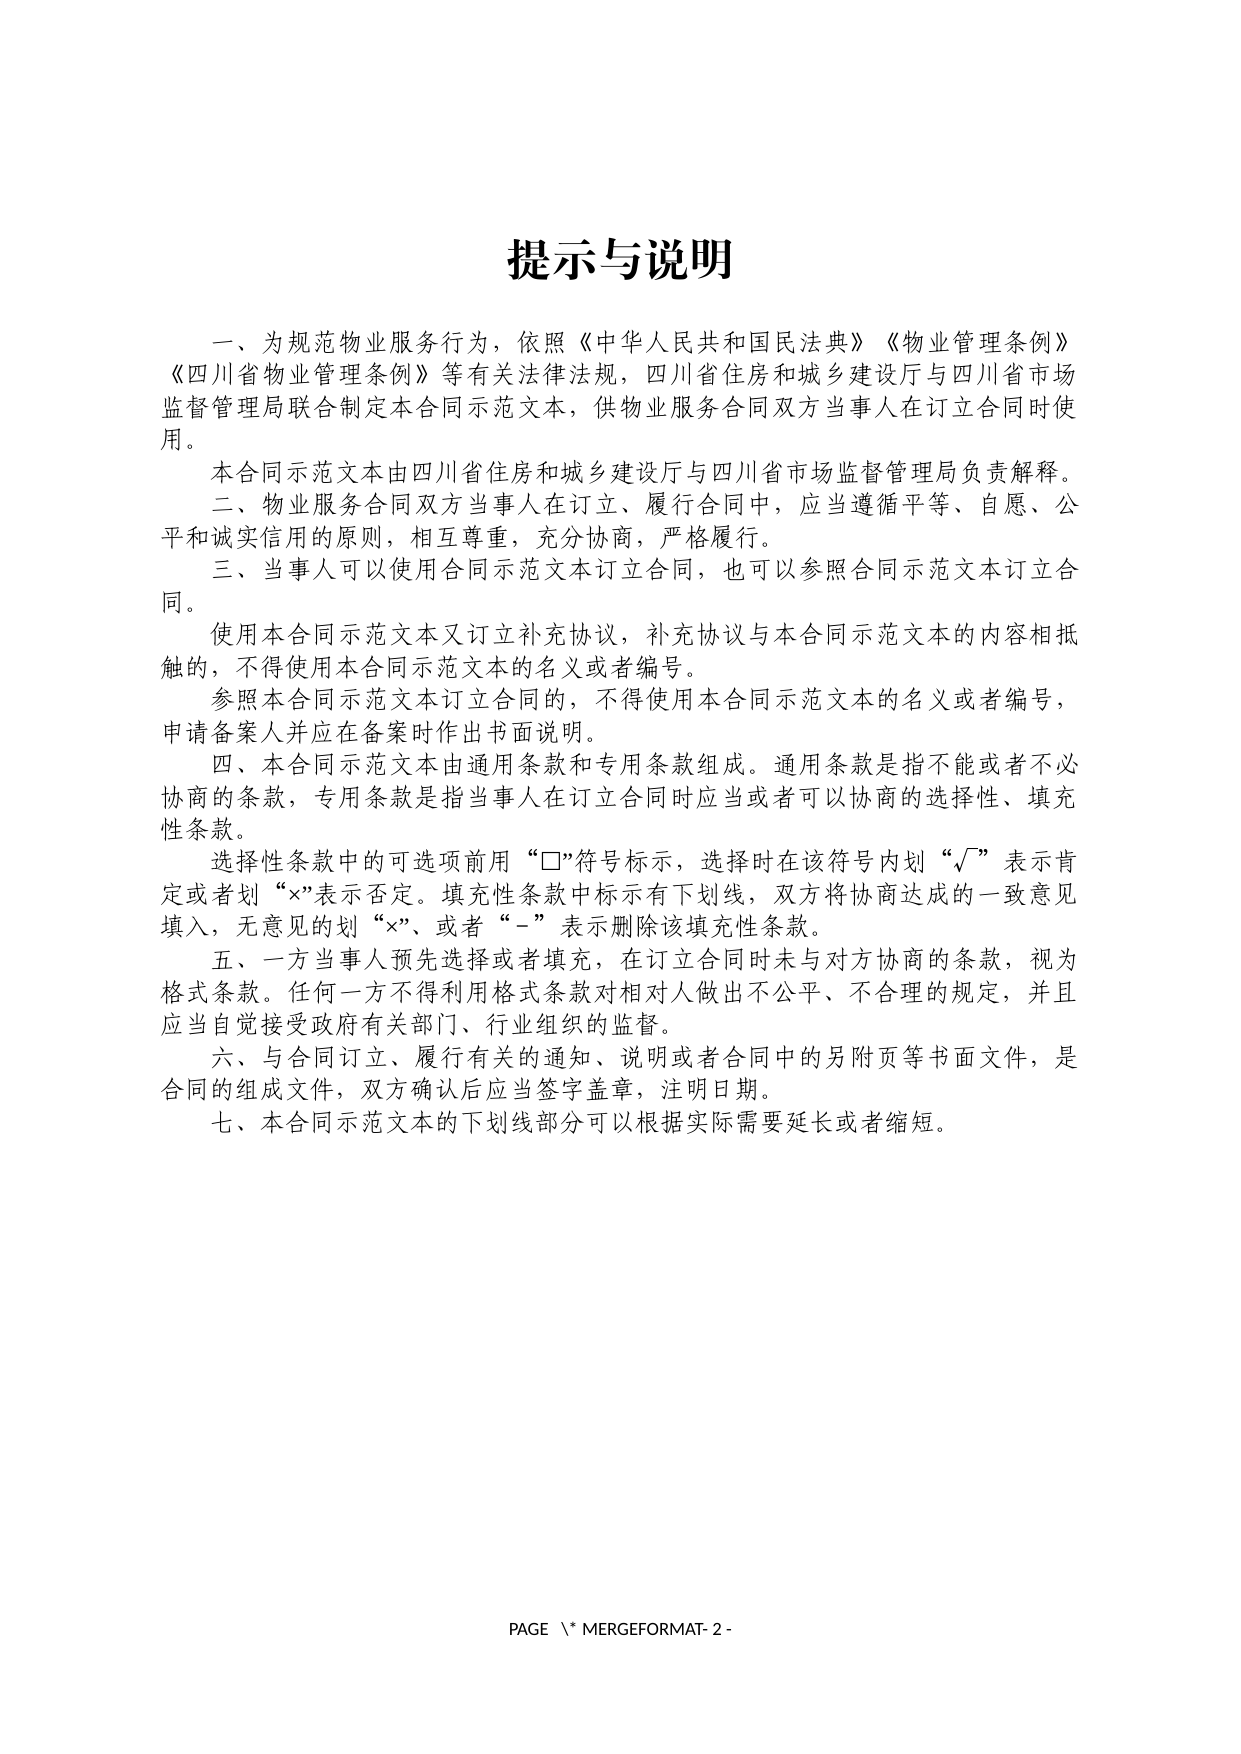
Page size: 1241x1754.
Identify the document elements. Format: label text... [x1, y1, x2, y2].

text 七、本合同示范文本的下划线部分可以根据实际需要延长或者缩短。 [159, 1104, 1081, 1137]
text 二、物业服务合同双方当事人在订立、履行合同中，应当遵循平等、自愿、公平和诚实信用的原则，相互尊重，充分协商，严格履行。 [159, 487, 1081, 552]
text 本合同示范文本由四川省住房和城乡建设厅与四川省市场监督管理局负责解释。 [159, 454, 1081, 487]
text 使用本合同示范文本又订立补充协议，补充协议与本合同示范文本的内容相抵触的，不得使用本合同示范文本的名义或者编号。 [159, 617, 1081, 682]
text 五、一方当事人预先选择或者填充，在订立合同时未与对方协商的条款，视为格式条款。任何一方不得利用格式条款对相对人做出不公平、不合理的规定，并且应当自觉接受政府有关部门、行业组织的监督。 [159, 942, 1081, 1039]
text 四、本合同示范文本由通用条款和专用条款组成。通用条款是指不能或者不必协商的条款，专用条款是指当事人在订立合同时应当或者可以协商的选择性、填充性条款。 [159, 747, 1081, 844]
text 六、与合同订立、履行有关的通知、说明或者合同中的另附页等书面文件，是合同的组成文件，双方确认后应当签字盖章，注明日期。 [159, 1039, 1081, 1104]
text 三、当事人可以使用合同示范文本订立合同，也可以参照合同示范文本订立合同。 [159, 552, 1081, 617]
text 提示与说明 [159, 227, 1081, 292]
text 选择性条款中的可选项前用“”符号标示，选择时在该符号内划“√”表示肯定或者划“×”表示否定。填充性条款中标示有下划线，双方将协商达成的一致意见填入，无意见的划“×”、或者“－”表示删除该填充性条款。 [159, 844, 1081, 942]
text 参照本合同示范文本订立合同的，不得使用本合同示范文本的名义或者编号，申请备案人并应在备案时作出书面说明。 [159, 682, 1081, 747]
text 一、为规范物业服务行为，依照《中华人民共和国民法典》《物业管理条例》《四川省物业管理条例》等有关法律法规，四川省住房和城乡建设厅与四川省市场监督管理局联合制定本合同示范文本，供物业服务合同双方当事人在订立合同时使用。 [159, 324, 1081, 454]
